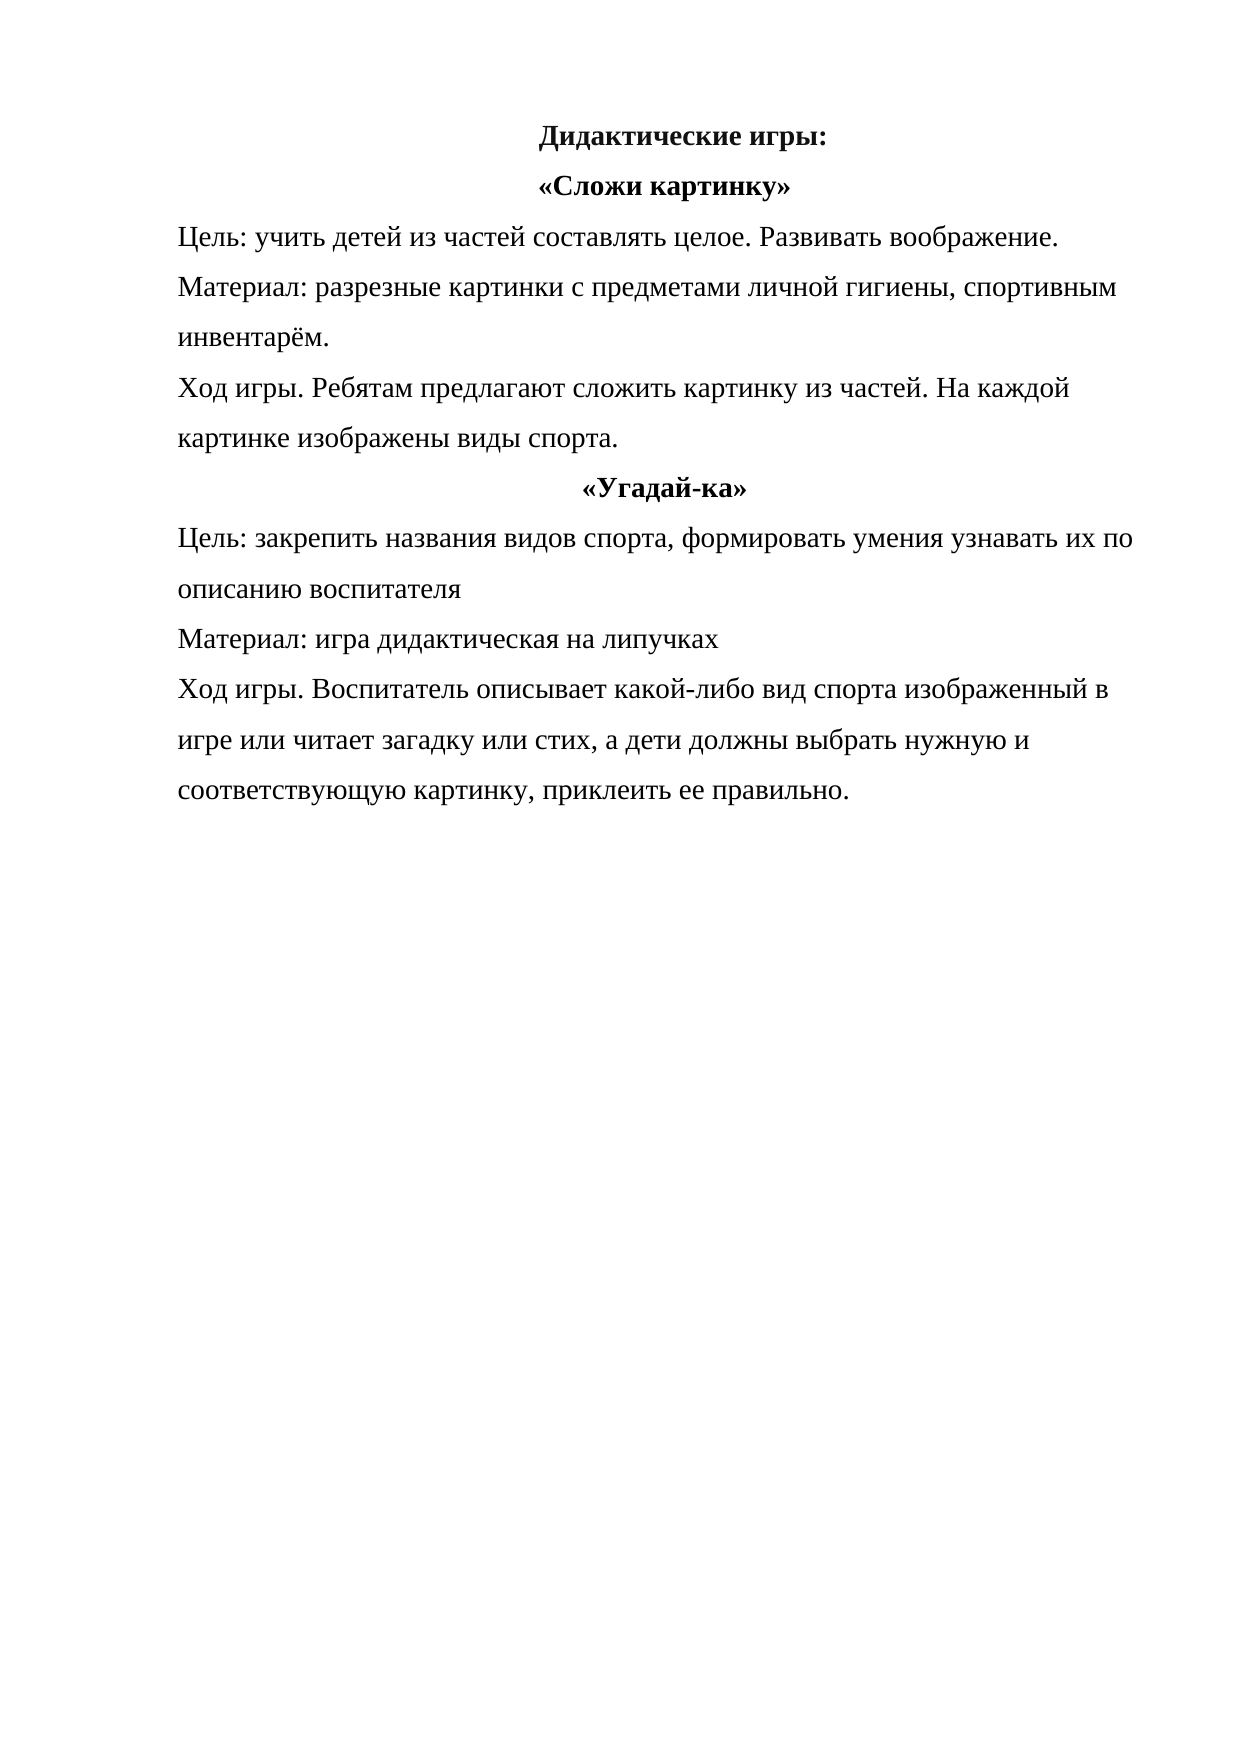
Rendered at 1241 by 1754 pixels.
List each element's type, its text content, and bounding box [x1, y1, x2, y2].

text Материал: разрезные картинки с предметами личной гигиены, спортивным инвентарём. [177, 269, 1152, 353]
text «Сложи картинку» [177, 168, 1152, 202]
text Ход игры. Воспитатель описывает какой-либо вид спорта изображенный в игре или читает загадку или стих, а дети должны выбрать нужную и соответствующую картинку, приклеить ее правильно. [177, 672, 1152, 806]
text Материал: игра дидактическая на липучках [177, 621, 1152, 655]
text «Угадай-ка» [177, 470, 1152, 504]
text Цель: учить детей из частей составлять целое. Развивать воображение. [177, 219, 1152, 252]
text Дидактические игры: [177, 118, 1152, 152]
text Ход игры. Ребятам предлагают сложить картинку из частей. На каждой картинке изображены виды спорта. [177, 370, 1152, 453]
text Цель: закрепить названия видов спорта, формировать умения узнавать их по описанию воспитателя [177, 521, 1152, 604]
